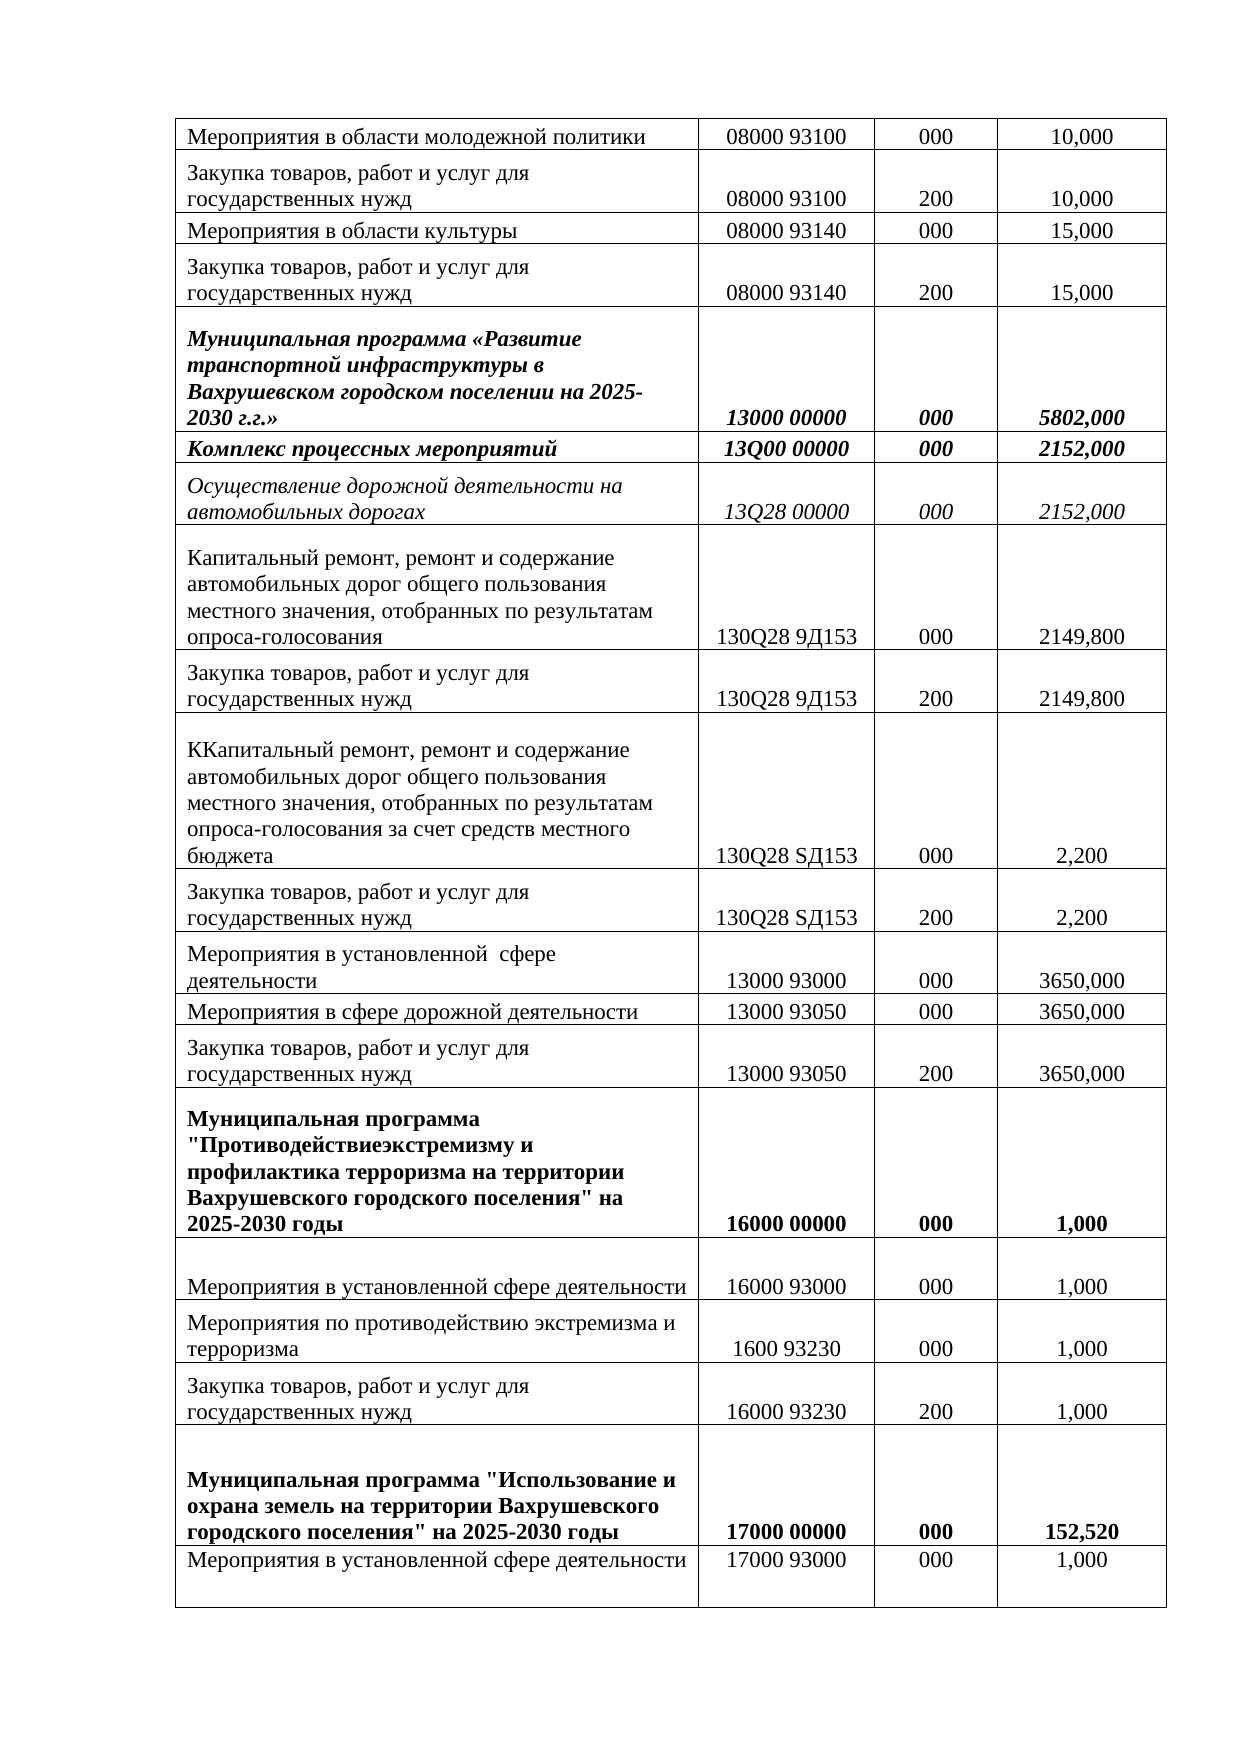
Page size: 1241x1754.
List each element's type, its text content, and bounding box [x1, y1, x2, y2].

table_cell 130Q28 9Д153 [699, 525, 874, 649]
table_cell Мероприятия в сфере дорожной деятельности [176, 994, 698, 1024]
table_cell 130Q28 9Д153 [699, 650, 874, 712]
table_cell 152,520 [998, 1425, 1166, 1545]
table_cell Мероприятия в области культуры [176, 213, 698, 243]
table_cell 08000 93100 [699, 150, 874, 212]
table_cell 3650,000 [998, 994, 1166, 1024]
table_cell 1,000 [998, 1238, 1166, 1299]
table_cell 13Q28 00000 [699, 463, 874, 524]
table_cell Закупка товаров, работ и услуг для государственных нужд [176, 150, 698, 212]
table_cell ККапитальный ремонт, ремонт и содержание автомобильных дорог общего пользования местного значения, отобранных по результатам опроса-голосования за счет средств местного бюджета [176, 713, 698, 868]
table_cell 000 [875, 1300, 997, 1362]
table_cell 13000 00000 [699, 307, 874, 431]
table_cell 000 [875, 213, 997, 243]
table_cell 000 [875, 119, 997, 149]
table_cell 16000 93000 [699, 1238, 874, 1299]
table_cell 17000 00000 [699, 1425, 874, 1545]
table_cell 200 [875, 150, 997, 212]
table_cell Закупка товаров, работ и услуг для государственных нужд [176, 1025, 698, 1087]
table_cell Муниципальная программа "Использование и охрана земель на территории Вахрушевского городского поселения" на 2025-2030 годы [176, 1425, 698, 1545]
table_cell 130Q28 SД153 [699, 869, 874, 931]
table_cell 1,000 [998, 1363, 1166, 1424]
table_cell 3650,000 [998, 932, 1166, 993]
table_cell 000 [875, 713, 997, 868]
table_cell 2152,000 [998, 463, 1166, 524]
table_cell 200 [875, 1025, 997, 1087]
table_cell 13Q00 00000 [699, 432, 874, 462]
table_cell 2,200 [998, 713, 1166, 868]
table_cell 08000 93100 [699, 119, 874, 149]
table_cell Муниципальная программа "Противодействиеэкстремизму и профилактика терроризма на территории Вахрушевского городского поселения" на 2025-2030 годы [176, 1088, 698, 1237]
table_cell 13000 93000 [699, 932, 874, 993]
table_cell 17000 93000 [699, 1546, 874, 1607]
table_cell Мероприятия в установленной сфере деятельности [176, 1238, 698, 1299]
table_cell 10,000 [998, 150, 1166, 212]
table_cell Мероприятия в установленной сфере деятельности [176, 932, 698, 993]
table_cell 200 [875, 869, 997, 931]
table_cell Закупка товаров, работ и услуг для государственных нужд [176, 869, 698, 931]
table_cell 2149,800 [998, 650, 1166, 712]
table_cell 000 [875, 525, 997, 649]
table_cell 13000 93050 [699, 1025, 874, 1087]
table_cell 10,000 [998, 119, 1166, 149]
table_cell 15,000 [998, 244, 1166, 306]
table_cell Мероприятия в области молодежной политики [176, 119, 698, 149]
table_cell Осуществление дорожной деятельности на автомобильных дорогах [176, 463, 698, 524]
table_cell 130Q28 SД153 [699, 713, 874, 868]
table_cell Мероприятия в установленной сфере деятельности [176, 1546, 698, 1607]
table_cell 1600 93230 [699, 1300, 874, 1362]
table_cell 08000 93140 [699, 213, 874, 243]
table_cell 08000 93140 [699, 244, 874, 306]
table_cell 000 [875, 994, 997, 1024]
table_cell 13000 93050 [699, 994, 874, 1024]
table_cell 2,200 [998, 869, 1166, 931]
table_cell 5802,000 [998, 307, 1166, 431]
table_cell Закупка товаров, работ и услуг для государственных нужд [176, 244, 698, 306]
table_cell 000 [875, 307, 997, 431]
table_cell 3650,000 [998, 1025, 1166, 1087]
table_cell 000 [875, 1088, 997, 1237]
table_cell Мероприятия по противодействию экстремизма и терроризма [176, 1300, 698, 1362]
table_cell 15,000 [998, 213, 1166, 243]
table_cell 000 [875, 932, 997, 993]
table_cell Капитальный ремонт, ремонт и содержание автомобильных дорог общего пользования местного значения, отобранных по результатам опроса-голосования [176, 525, 698, 649]
table_cell 000 [875, 1425, 997, 1545]
table_cell 200 [875, 1363, 997, 1424]
table_cell 200 [875, 650, 997, 712]
table_cell 000 [875, 1546, 997, 1607]
table_cell 1,000 [998, 1546, 1166, 1607]
table_cell Комплекс процессных мероприятий [176, 432, 698, 462]
table_cell 2149,800 [998, 525, 1166, 649]
table_cell 000 [875, 463, 997, 524]
table_cell 16000 93230 [699, 1363, 874, 1424]
table_cell Закупка товаров, работ и услуг для государственных нужд [176, 1363, 698, 1424]
table_cell 1,000 [998, 1300, 1166, 1362]
table_cell Муниципальная программа «Развитие транспортной инфраструктуры в Вахрушевском городском поселении на 2025-2030 г.г.» [176, 307, 698, 431]
table_cell 000 [875, 432, 997, 462]
table_cell 200 [875, 244, 997, 306]
table_cell 16000 00000 [699, 1088, 874, 1237]
table_cell 1,000 [998, 1088, 1166, 1237]
table_cell 2152,000 [998, 432, 1166, 462]
table_cell 000 [875, 1238, 997, 1299]
table_cell Закупка товаров, работ и услуг для государственных нужд [176, 650, 698, 712]
